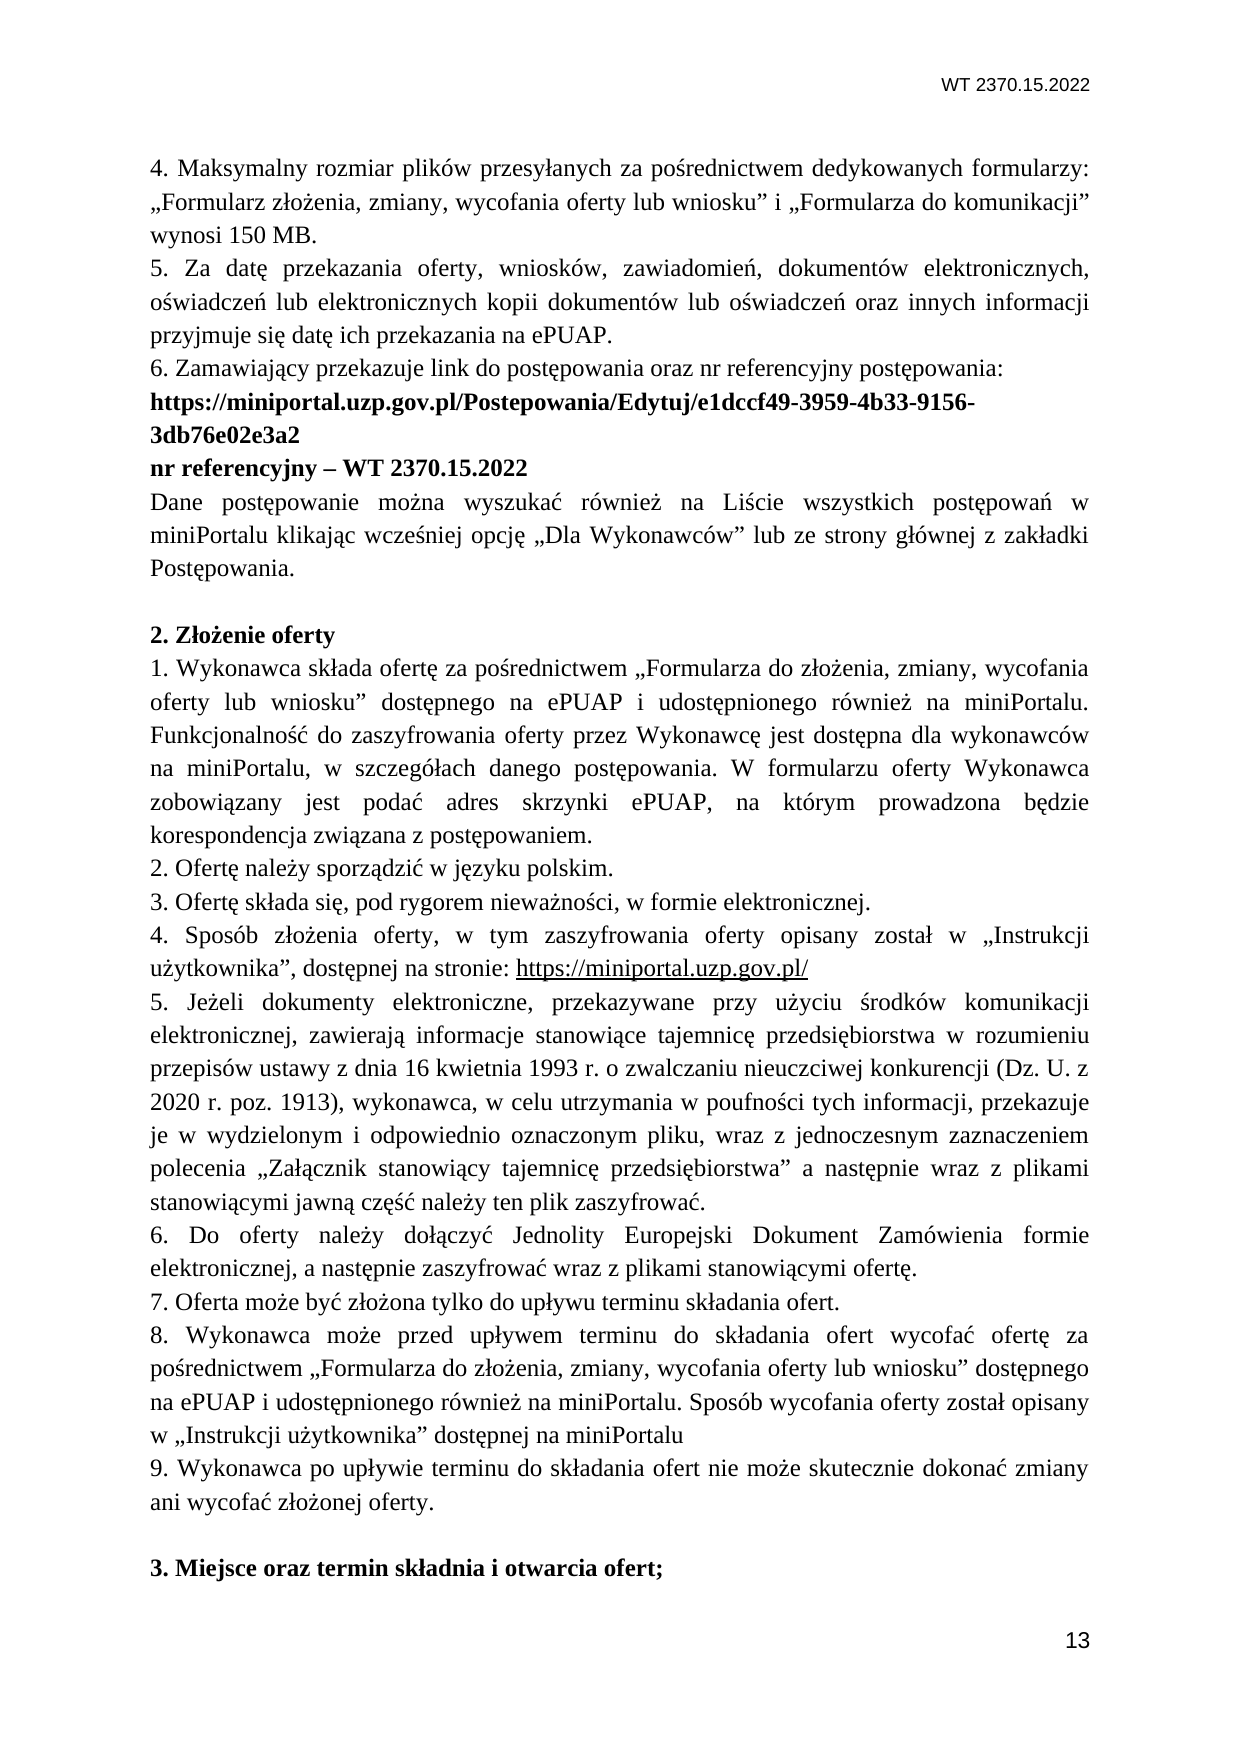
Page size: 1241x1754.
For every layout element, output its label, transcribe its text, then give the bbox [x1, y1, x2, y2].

text 7. Oferta może być złożona tylko do upływu terminu składania ofert. [150, 1283, 1090, 1317]
text 1. Wykonawca składa ofertę za pośrednictwem „Formularza do złożenia, zmiany, wycofania oferty lub wniosku” dostępnego na ePUAP i udostępnionego również na miniPortalu. Funkcjonalność do zaszyfrowania oferty przez Wykonawcę jest dostępna dla wykonawców na miniPortalu, w szczegółach danego postępowania. W formularzu oferty Wykonawca zobowiązany jest podać adres skrzynki ePUAP, na którym prowadzona będzie korespondencja związana z postępowaniem. [150, 650, 1090, 850]
text Dane postępowanie można wyszukać również na Liście wszystkich postępowań w miniPortalu klikając wcześniej opcję „Dla Wykonawców” lub ze strony głównej z zakładki Postępowania. [150, 483, 1090, 583]
text 4. Sposób złożenia oferty, w tym zaszyfrowania oferty opisany został w „Instrukcji użytkownika”, dostępnej na stronie: https://miniportal.uzp.gov.pl/ [150, 917, 1090, 983]
text 4. Maksymalny rozmiar plików przesyłanych za pośrednictwem dedykowanych formularzy: „Formularz złożenia, zmiany, wycofania oferty lub wniosku” i „Formularza do komunikacji” wynosi 150 MB. [150, 150, 1090, 250]
text 3. Miejsce oraz termin składnia i otwarcia ofert; [150, 1550, 1090, 1583]
text 8. Wykonawca może przed upływem terminu do składania ofert wycofać ofertę za pośrednictwem „Formularza do złożenia, zmiany, wycofania oferty lub wniosku” dostępnego na ePUAP i udostępnionego również na miniPortalu. Sposób wycofania oferty został opisany w „Instrukcji użytkownika” dostępnej na miniPortalu [150, 1317, 1090, 1450]
text https://miniportal.uzp.gov.pl/Postepowania/Edytuj/e1dccf49-3959-4b33-9156-3db76e02e3a2 [150, 383, 1090, 450]
text 3. Ofertę składa się, pod rygorem nieważności, w formie elektronicznej. [150, 883, 1090, 917]
text 6. Do oferty należy dołączyć Jednolity Europejski Dokument Zamówienia formie elektronicznej, a następnie zaszyfrować wraz z plikami stanowiącymi ofertę. [150, 1217, 1090, 1283]
text 5. Za datę przekazania oferty, wniosków, zawiadomień, dokumentów elektronicznych, oświadczeń lub elektronicznych kopii dokumentów lub oświadczeń oraz innych informacji przyjmuje się datę ich przekazania na ePUAP. [150, 250, 1090, 350]
text 5. Jeżeli dokumenty elektroniczne, przekazywane przy użyciu środków komunikacji elektronicznej, zawierają informacje stanowiące tajemnicę przedsiębiorstwa w rozumieniu przepisów ustawy z dnia 16 kwietnia 1993 r. o zwalczaniu nieuczciwej konkurencji (Dz. U. z 2020 r. poz. 1913), wykonawca, w celu utrzymania w poufności tych informacji, przekazuje je w wydzielonym i odpowiednio oznaczonym pliku, wraz z jednoczesnym zaznaczeniem polecenia „Załącznik stanowiący tajemnicę przedsiębiorstwa” a następnie wraz z plikami stanowiącymi jawną część należy ten plik zaszyfrować. [150, 983, 1090, 1217]
text nr referencyjny – WT 2370.15.2022 [150, 450, 1090, 483]
text 2. Ofertę należy sporządzić w języku polskim. [150, 850, 1090, 883]
text 9. Wykonawca po upływie terminu do składania ofert nie może skutecznie dokonać zmiany ani wycofać złożonej oferty. [150, 1450, 1090, 1517]
text 6. Zamawiający przekazuje link do postępowania oraz nr referencyjny postępowania: [150, 350, 1090, 383]
text 2. Złożenie oferty [150, 617, 1090, 650]
